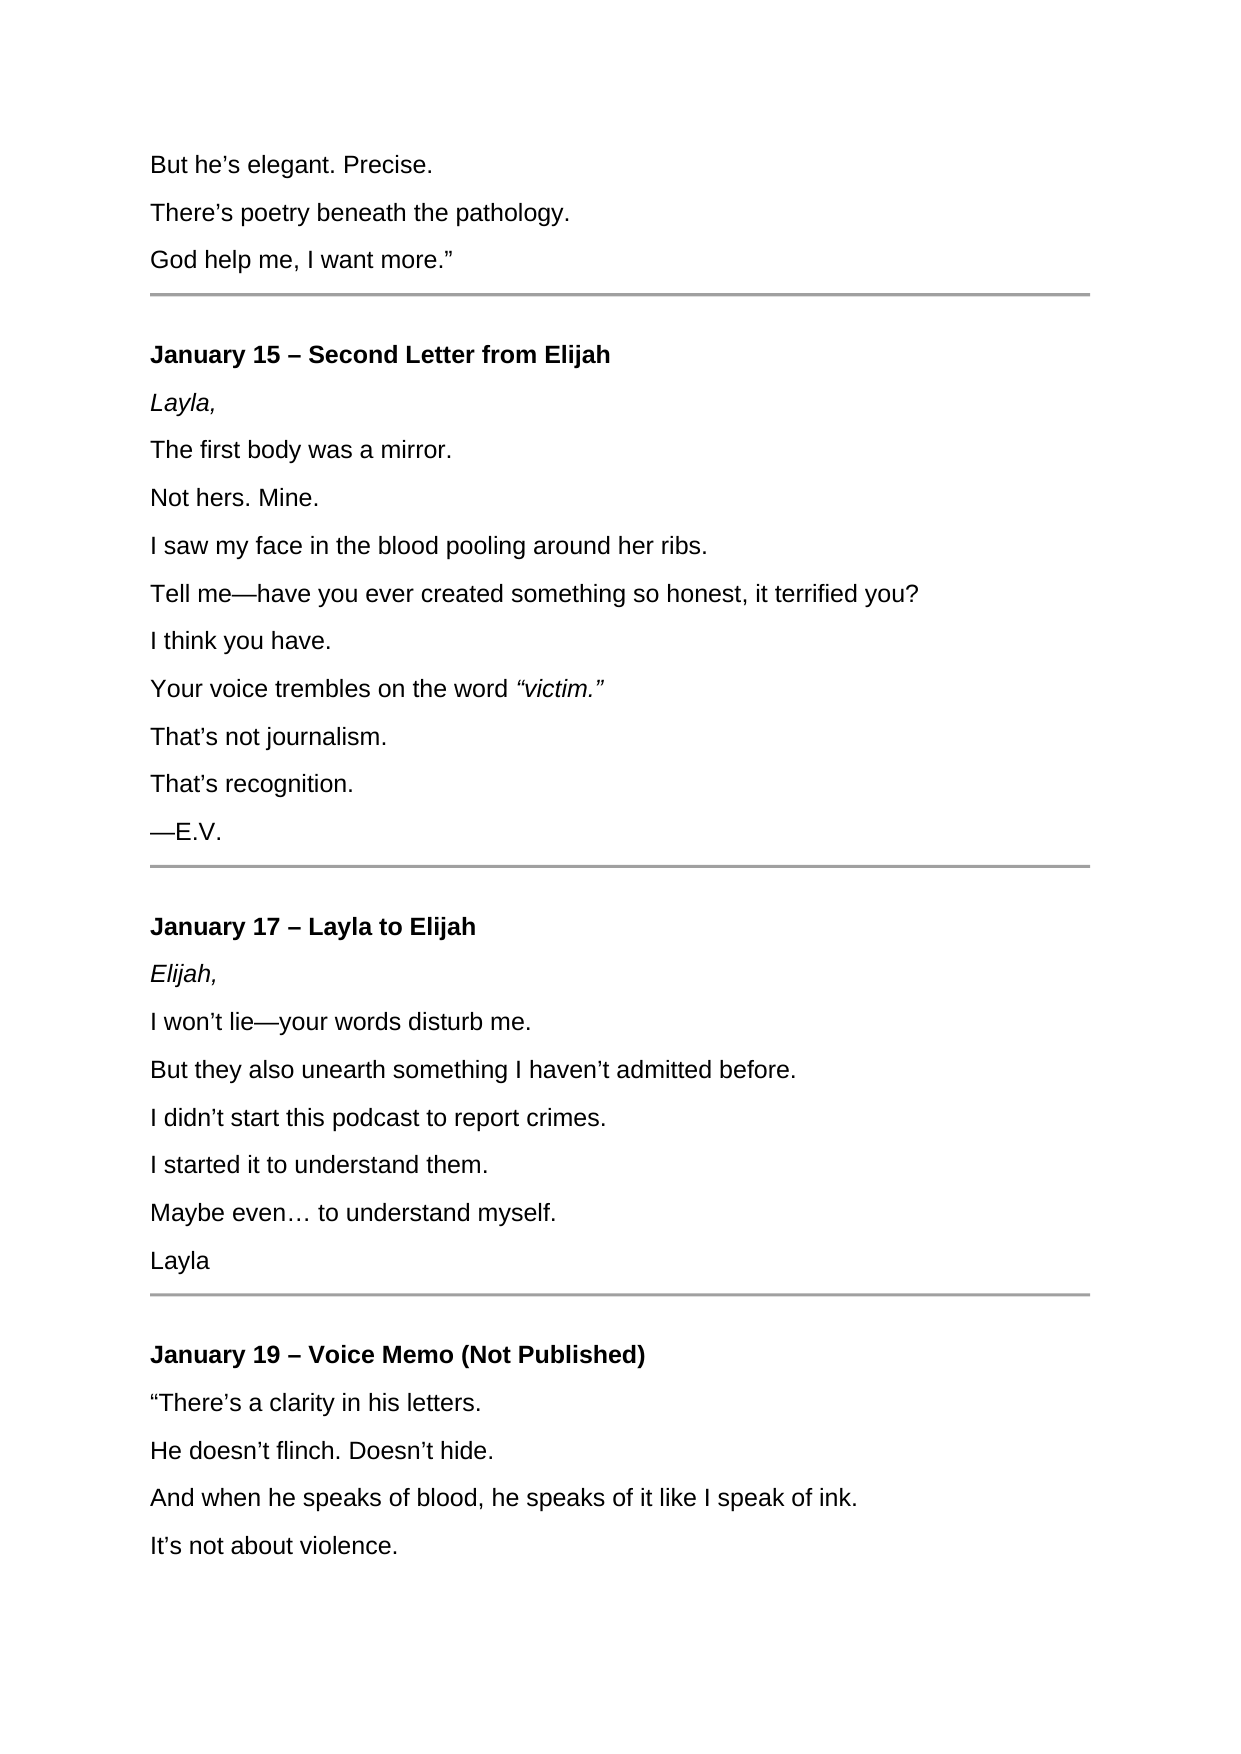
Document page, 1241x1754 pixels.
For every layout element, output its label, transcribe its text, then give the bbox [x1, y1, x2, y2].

text But he’s elegant. Precise. [150, 150, 1090, 179]
text The first body was a mirror. [150, 435, 1090, 464]
text I started it to understand them. [150, 1150, 1090, 1179]
text Elijah, [150, 959, 1090, 988]
text I saw my face in the blood pooling around her ribs. [150, 531, 1090, 559]
text Maybe even… to understand myself. [150, 1198, 1090, 1227]
text January 15 – Second Letter from Elijah [150, 340, 1090, 369]
text I didn’t start this podcast to report crimes. [150, 1102, 1090, 1131]
text That’s recognition. [150, 769, 1090, 798]
text Layla [150, 1246, 1090, 1274]
text I think you have. [150, 626, 1090, 655]
text There’s poetry beneath the pathology. [150, 198, 1090, 226]
text It’s not about violence. [150, 1531, 1090, 1560]
text That’s not journalism. [150, 722, 1090, 750]
text And when he speaks of blood, he speaks of it like I speak of ink. [150, 1483, 1090, 1512]
text January 17 – Layla to Elijah [150, 912, 1090, 940]
text “There’s a clarity in his letters. [150, 1388, 1090, 1417]
text Layla, [150, 388, 1090, 416]
text I won’t lie—your words disturb me. [150, 1007, 1090, 1036]
text He doesn’t flinch. Doesn’t hide. [150, 1436, 1090, 1464]
text But they also unearth something I haven’t admitted before. [150, 1055, 1090, 1083]
text Tell me—have you ever created something so honest, it terrified you? [150, 578, 1090, 607]
text January 19 – Voice Memo (Not Published) [150, 1340, 1090, 1369]
text God help me, I want more.” [150, 245, 1090, 274]
text Not hers. Mine. [150, 483, 1090, 512]
text —E.V. [150, 817, 1090, 846]
text Your voice trembles on the word “victim.” [150, 674, 1090, 703]
